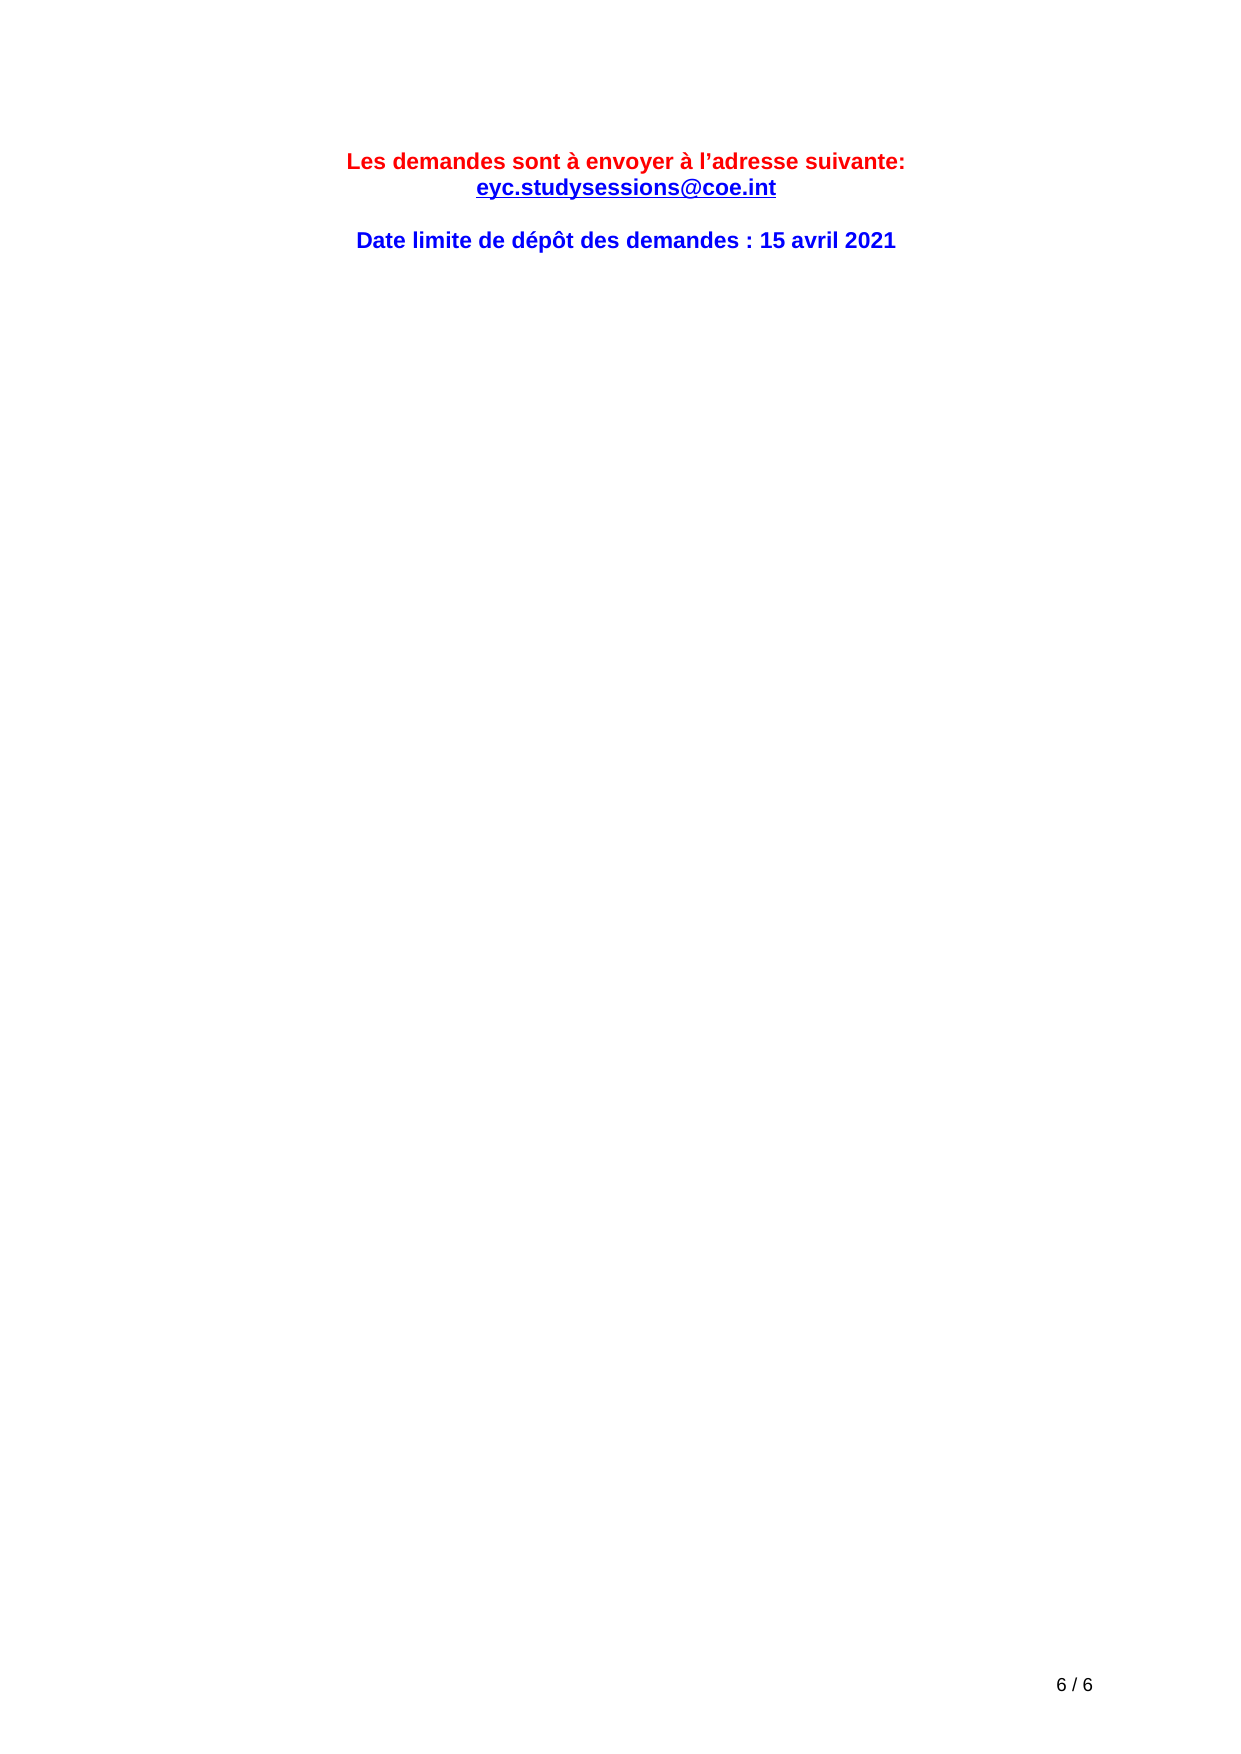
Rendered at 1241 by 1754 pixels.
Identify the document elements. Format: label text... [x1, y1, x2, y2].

text eyc.studysessions@coe.int [159, 174, 1092, 200]
text Les demandes sont à envoyer à l’adresse suivante: [159, 148, 1092, 174]
text Date limite de dépôt des demandes : 15 avril 2021 [159, 227, 1092, 253]
